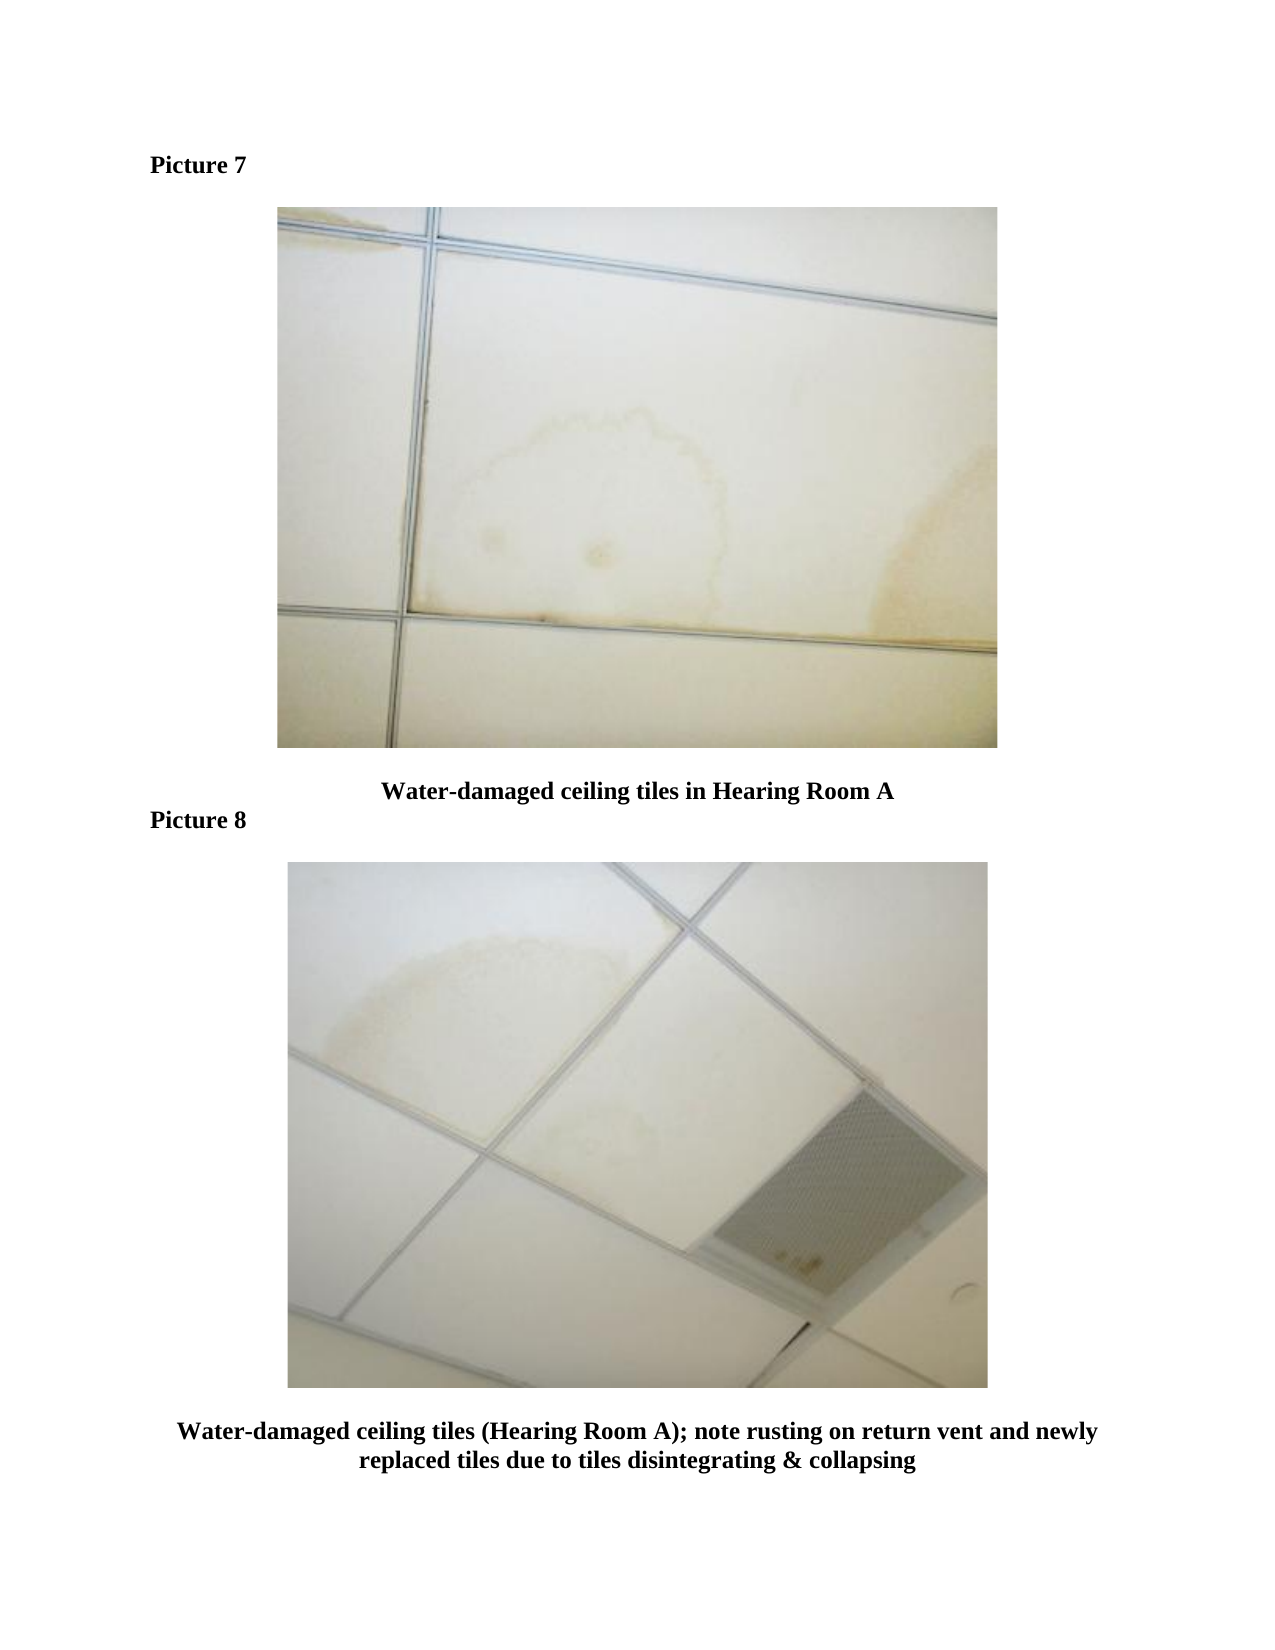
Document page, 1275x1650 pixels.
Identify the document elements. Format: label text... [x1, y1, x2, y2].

picture [277, 207, 998, 748]
text Picture 8 [150, 805, 1125, 834]
text Picture 7 [150, 150, 1125, 179]
picture [287, 862, 988, 1388]
text Water-damaged ceiling tiles (Hearing Room A); note rusting on return vent and newly replaced tiles due to tiles disintegrating & collapsing [150, 1416, 1125, 1474]
text Water-damaged ceiling tiles in Hearing Room A [150, 776, 1125, 805]
